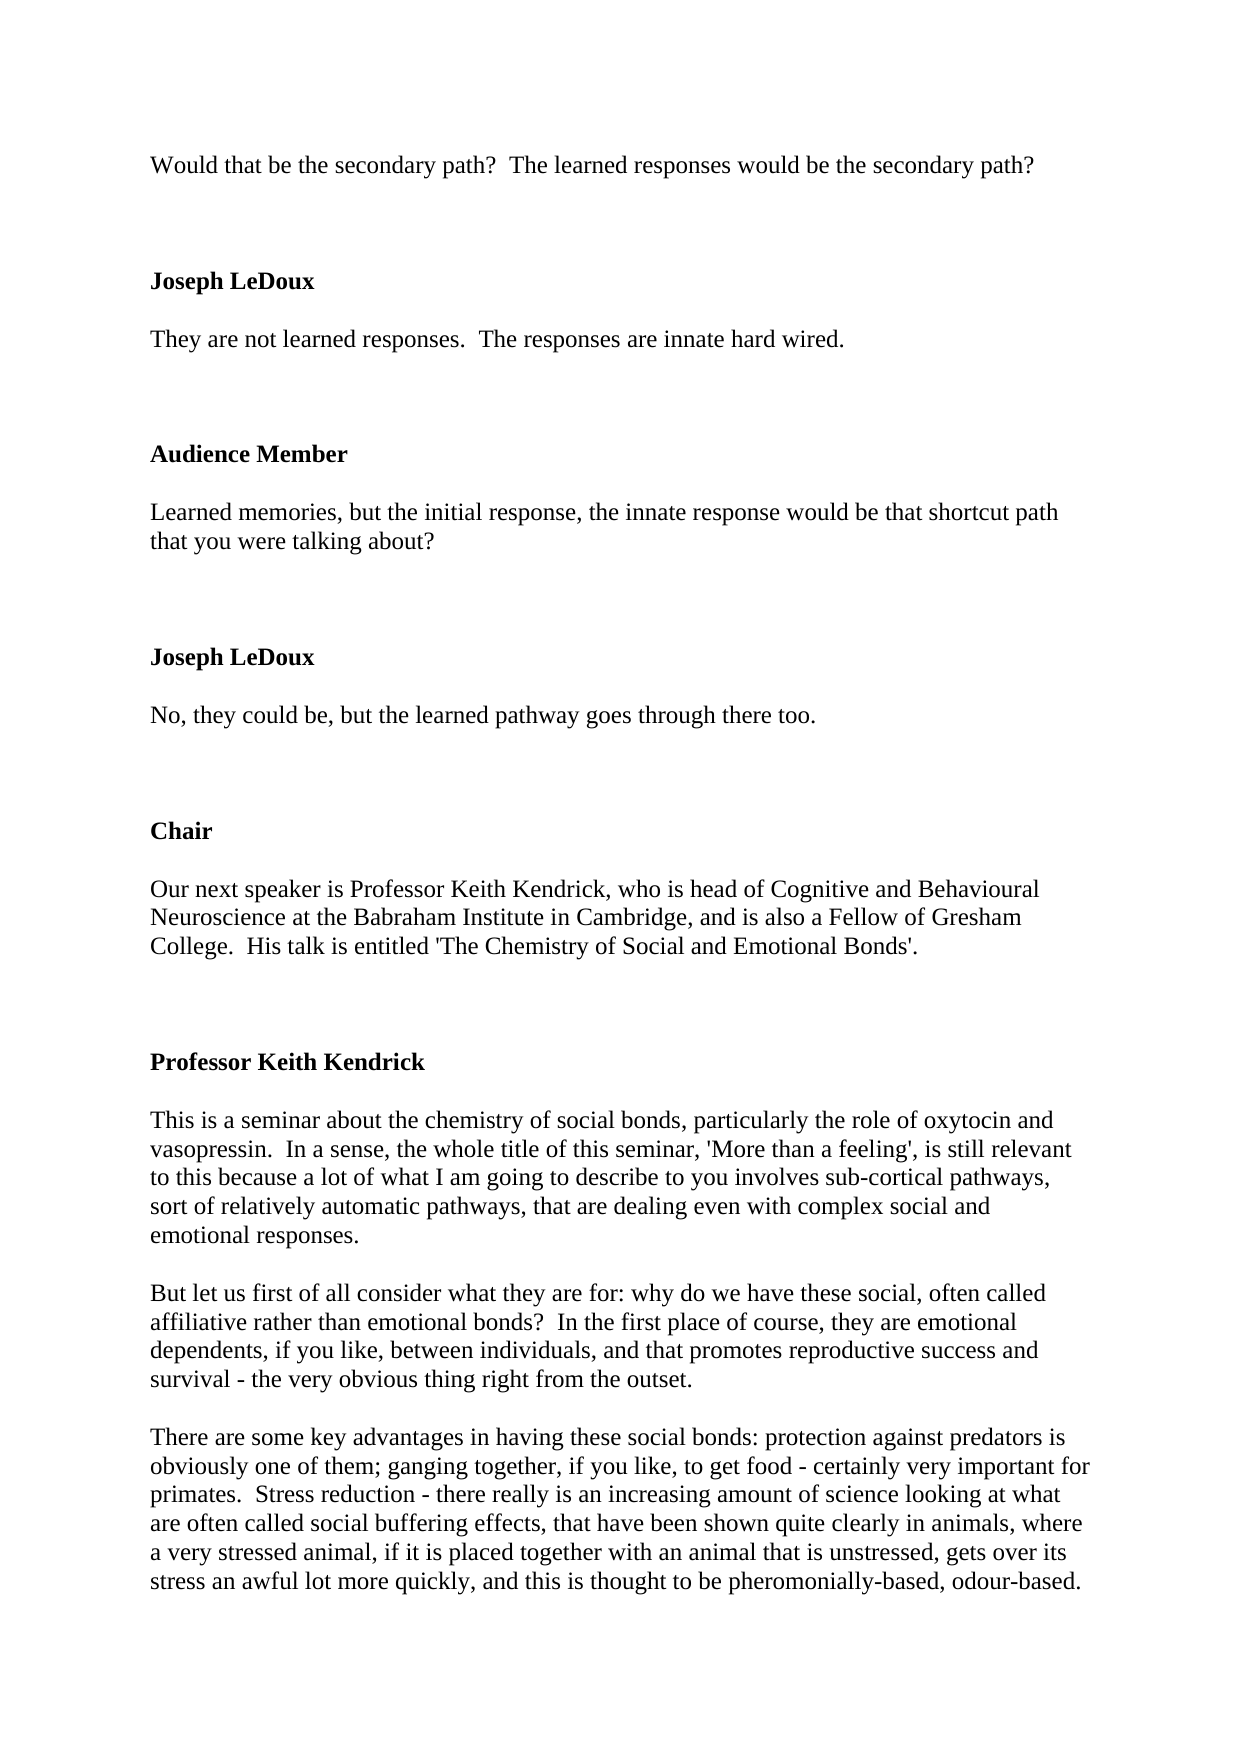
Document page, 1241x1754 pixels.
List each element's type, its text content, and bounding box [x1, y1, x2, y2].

text Joseph LeDoux [150, 266, 1090, 294]
text Our next speaker is Professor Keith Kendrick, who is head of Cognitive and Behavioural Neuroscience at the Babraham Institute in Cambridge, and is also a Fellow of Gresham College. His talk is entitled 'The Chemistry of Social and Emotional Bonds'. [150, 874, 1090, 960]
text No, they could be, but the learned pathway goes through there too. [150, 700, 1090, 729]
text Audience Member [150, 439, 1090, 468]
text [150, 1422, 1090, 1594]
text This is a seminar about the chemistry of social bonds, particularly the role of oxytocin and vasopressin. In a sense, the whole title of this seminar, 'More than a feeling', is still relevant to this because a lot of what I am going to describe to you involves sub-cortical pathways, sort of relatively automatic pathways, that are dealing even with complex social and emotional responses. [150, 1105, 1090, 1249]
text Chair [150, 816, 1090, 844]
text Would that be the secondary path? The learned responses would be the secondary path? [150, 150, 1090, 179]
text Professor Keith Kendrick [150, 1047, 1090, 1076]
text Joseph LeDoux [150, 642, 1090, 671]
text Learned memories, but the initial response, the innate response would be that shortcut path that you were talking about? [150, 497, 1090, 555]
text They are not learned responses. The responses are innate hard wired. [150, 324, 1090, 352]
text But let us first of all consider what they are for: why do we have these social, often called affiliative rather than emotional bonds? In the first place of course, they are emotional dependents, if you like, between individuals, and that promotes reproductive success and survival - the very obvious thing right from the outset. [150, 1278, 1090, 1393]
